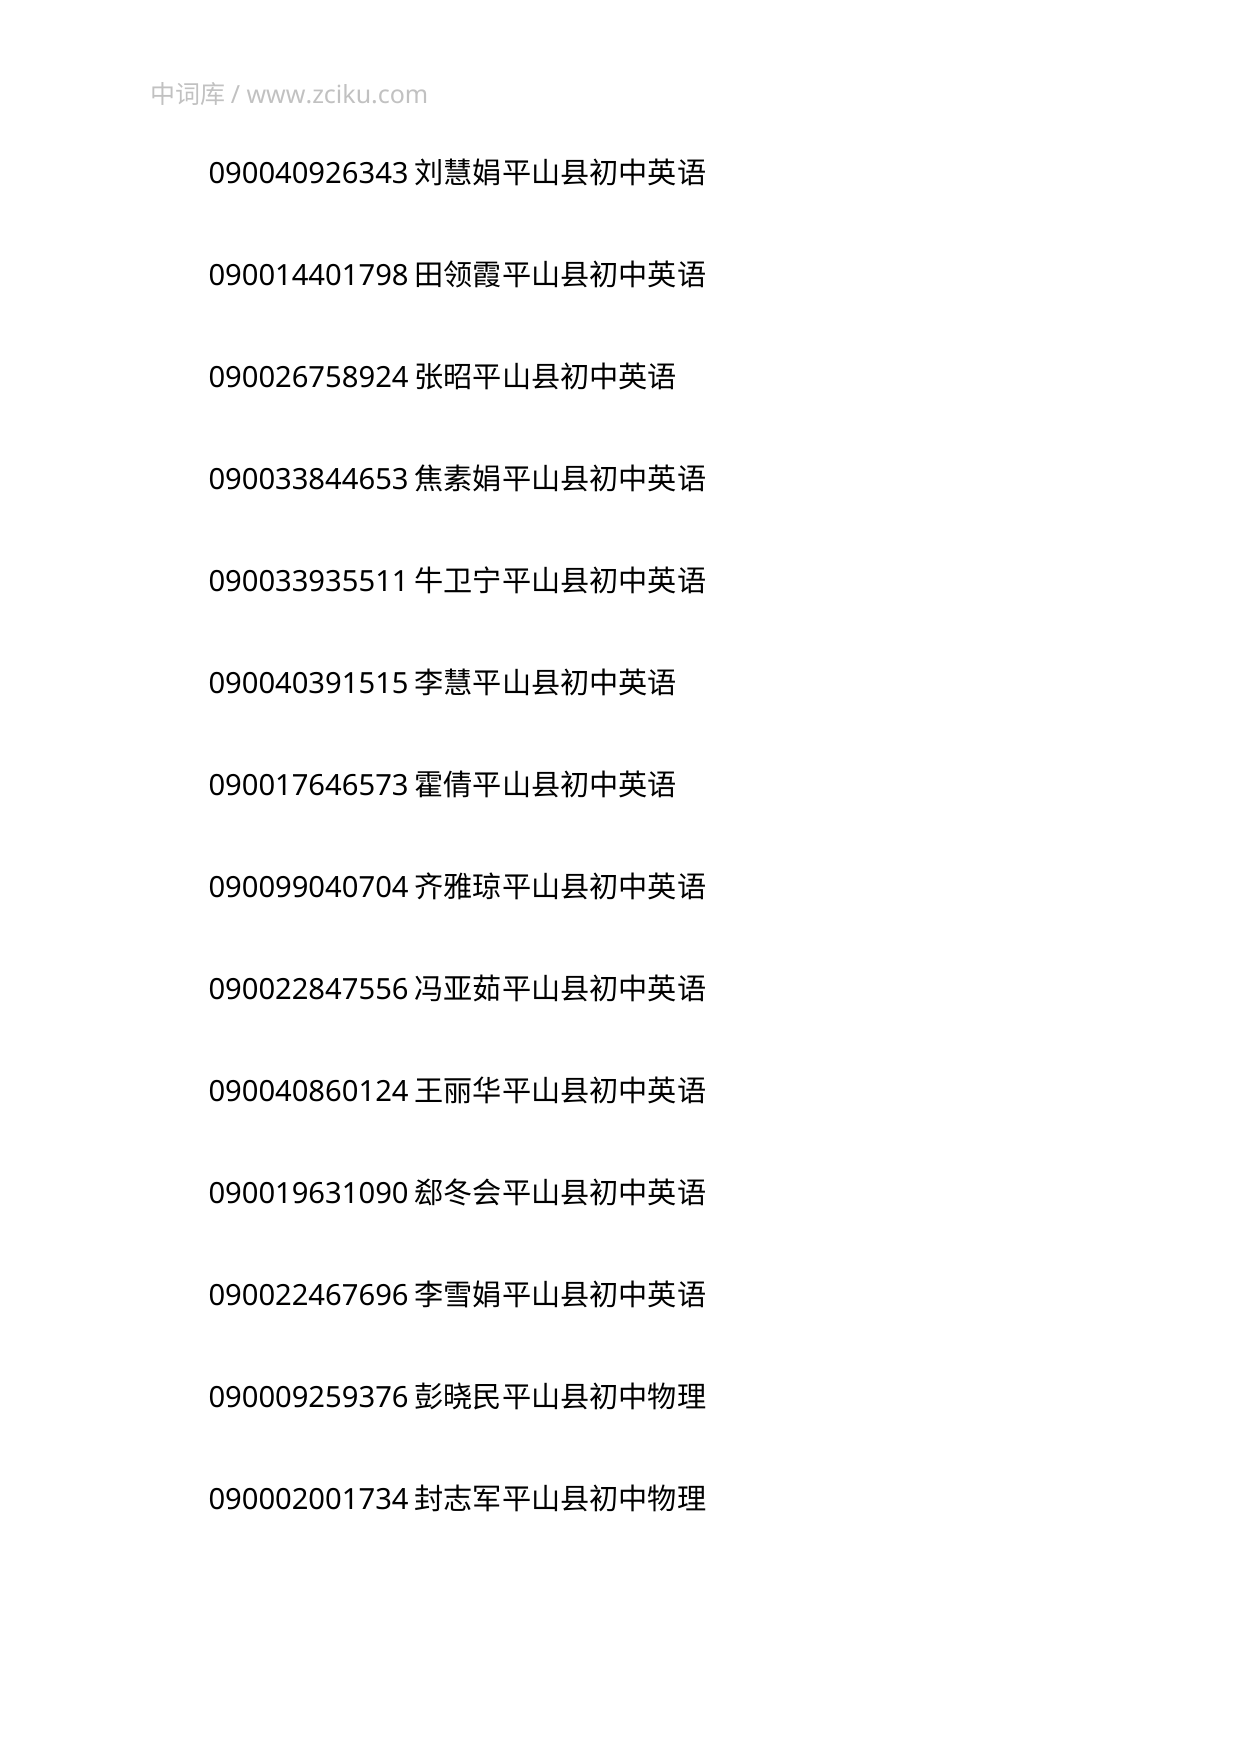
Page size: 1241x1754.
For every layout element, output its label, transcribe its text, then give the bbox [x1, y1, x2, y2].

text 090040860124王丽华平山县初中英语 [150, 1068, 1090, 1110]
text 090099040704齐雅琼平山县初中英语 [150, 864, 1090, 906]
text 090022847556冯亚茹平山县初中英语 [150, 966, 1090, 1008]
text 090040391515李慧平山县初中英语 [150, 660, 1090, 702]
text 090026758924张昭平山县初中英语 [150, 354, 1090, 396]
text 090009259376彭晓民平山县初中物理 [150, 1374, 1090, 1416]
text 090002001734封志军平山县初中物理 [150, 1476, 1090, 1518]
text 090022467696李雪娟平山县初中英语 [150, 1272, 1090, 1314]
text 090033844653焦素娟平山县初中英语 [150, 456, 1090, 498]
text 090033935511牛卫宁平山县初中英语 [150, 558, 1090, 600]
text 090017646573霍倩平山县初中英语 [150, 762, 1090, 804]
text 090019631090郄冬会平山县初中英语 [150, 1170, 1090, 1212]
text 090040926343刘慧娟平山县初中英语 [150, 150, 1090, 192]
text 090014401798田领霞平山县初中英语 [150, 252, 1090, 294]
